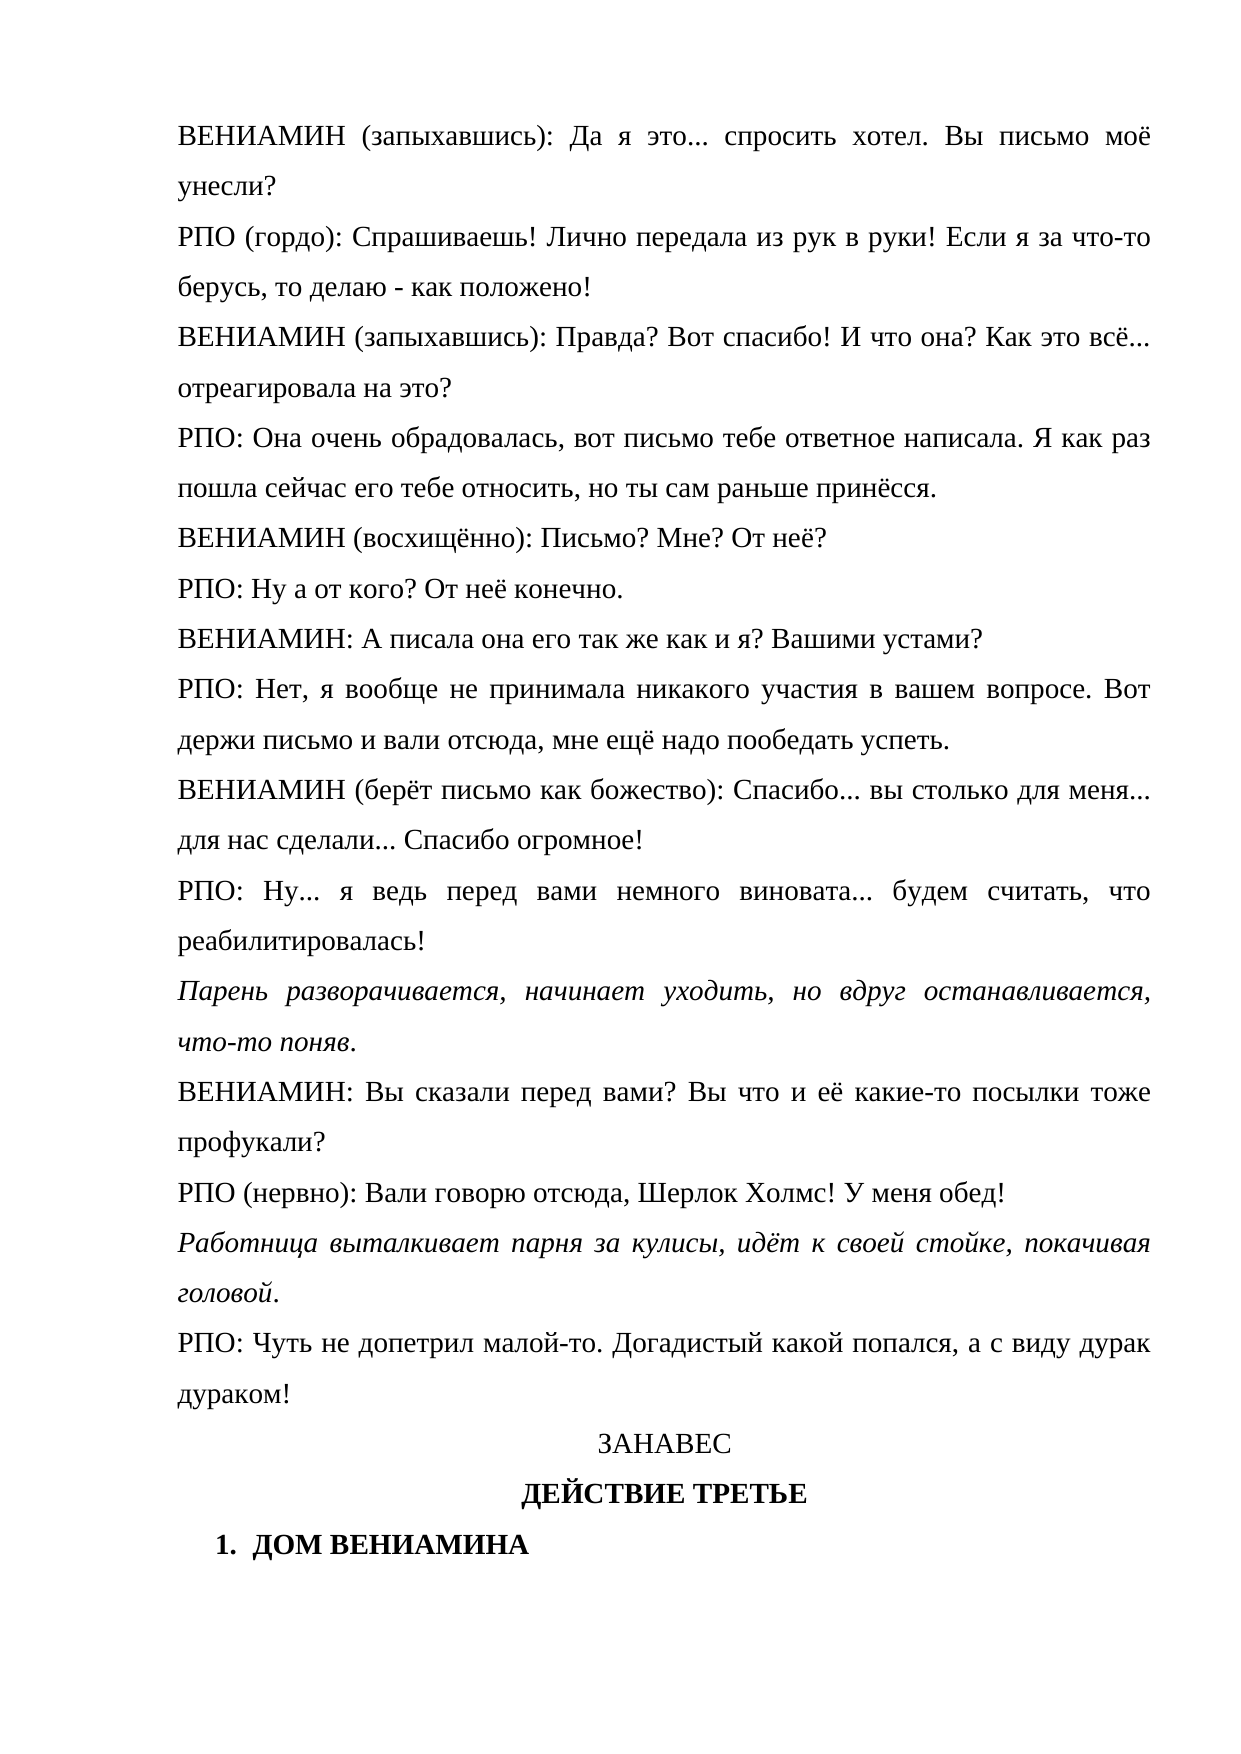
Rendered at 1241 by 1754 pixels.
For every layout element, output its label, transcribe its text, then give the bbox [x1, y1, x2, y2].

text РПО: Ну а от кого? От неё конечно. [177, 571, 1152, 604]
text РПО (гордо): Спрашиваешь! Лично передала из рук в руки! Если я за что-то берусь, то делаю - как положено! [177, 219, 1152, 303]
text ЗАНАВЕС [177, 1426, 1152, 1460]
text РПО: Ну... я ведь перед вами немного виновата... будем считать, что реабилитировалась! [177, 873, 1152, 957]
text РПО (нервно): Вали говорю отсюда, Шерлок Холмс! У меня обед! [177, 1175, 1152, 1208]
text ДЕЙСТВИЕ ТРЕТЬЕ [177, 1477, 1152, 1510]
text Работница выталкивает парня за кулисы, идёт к своей стойке, покачивая головой. [177, 1225, 1152, 1309]
text ВЕНИАМИН (запыхавшись): Правда? Вот спасибо! И что она? Как это всё... отреагировала на это? [177, 319, 1152, 403]
text ВЕНИАМИН (запыхавшись): Да я это... спросить хотел. Вы письмо моё унесли? [177, 118, 1152, 202]
text ВЕНИАМИН (восхищённо): Письмо? Мне? От неё? [177, 521, 1152, 554]
list ДОМ ВЕНИАМИНА [215, 1527, 1152, 1560]
text Парень разворачивается, начинает уходить, но вдруг останавливается, что-то поняв. [177, 973, 1152, 1057]
text РПО: Чуть не допетрил малой-то. Догадистый какой попался, а с виду дурак дураком! [177, 1326, 1152, 1409]
text ВЕНИАМИН (берёт письмо как божество): Спасибо... вы столько для меня... для нас сделали... Спасибо огромное! [177, 772, 1152, 856]
text ВЕНИАМИН: Вы сказали перед вами? Вы что и её какие-то посылки тоже профукали? [177, 1074, 1152, 1158]
text ВЕНИАМИН: А писала она его так же как и я? Вашими устами? [177, 621, 1152, 655]
text РПО: Она очень обрадовалась, вот письмо тебе ответное написала. Я как раз пошла сейчас его тебе относить, но ты сам раньше принёсся. [177, 420, 1152, 504]
text РПО: Нет, я вообще не принимала никакого участия в вашем вопросе. Вот держи письмо и вали отсюда, мне ещё надо пообедать успеть. [177, 672, 1152, 755]
